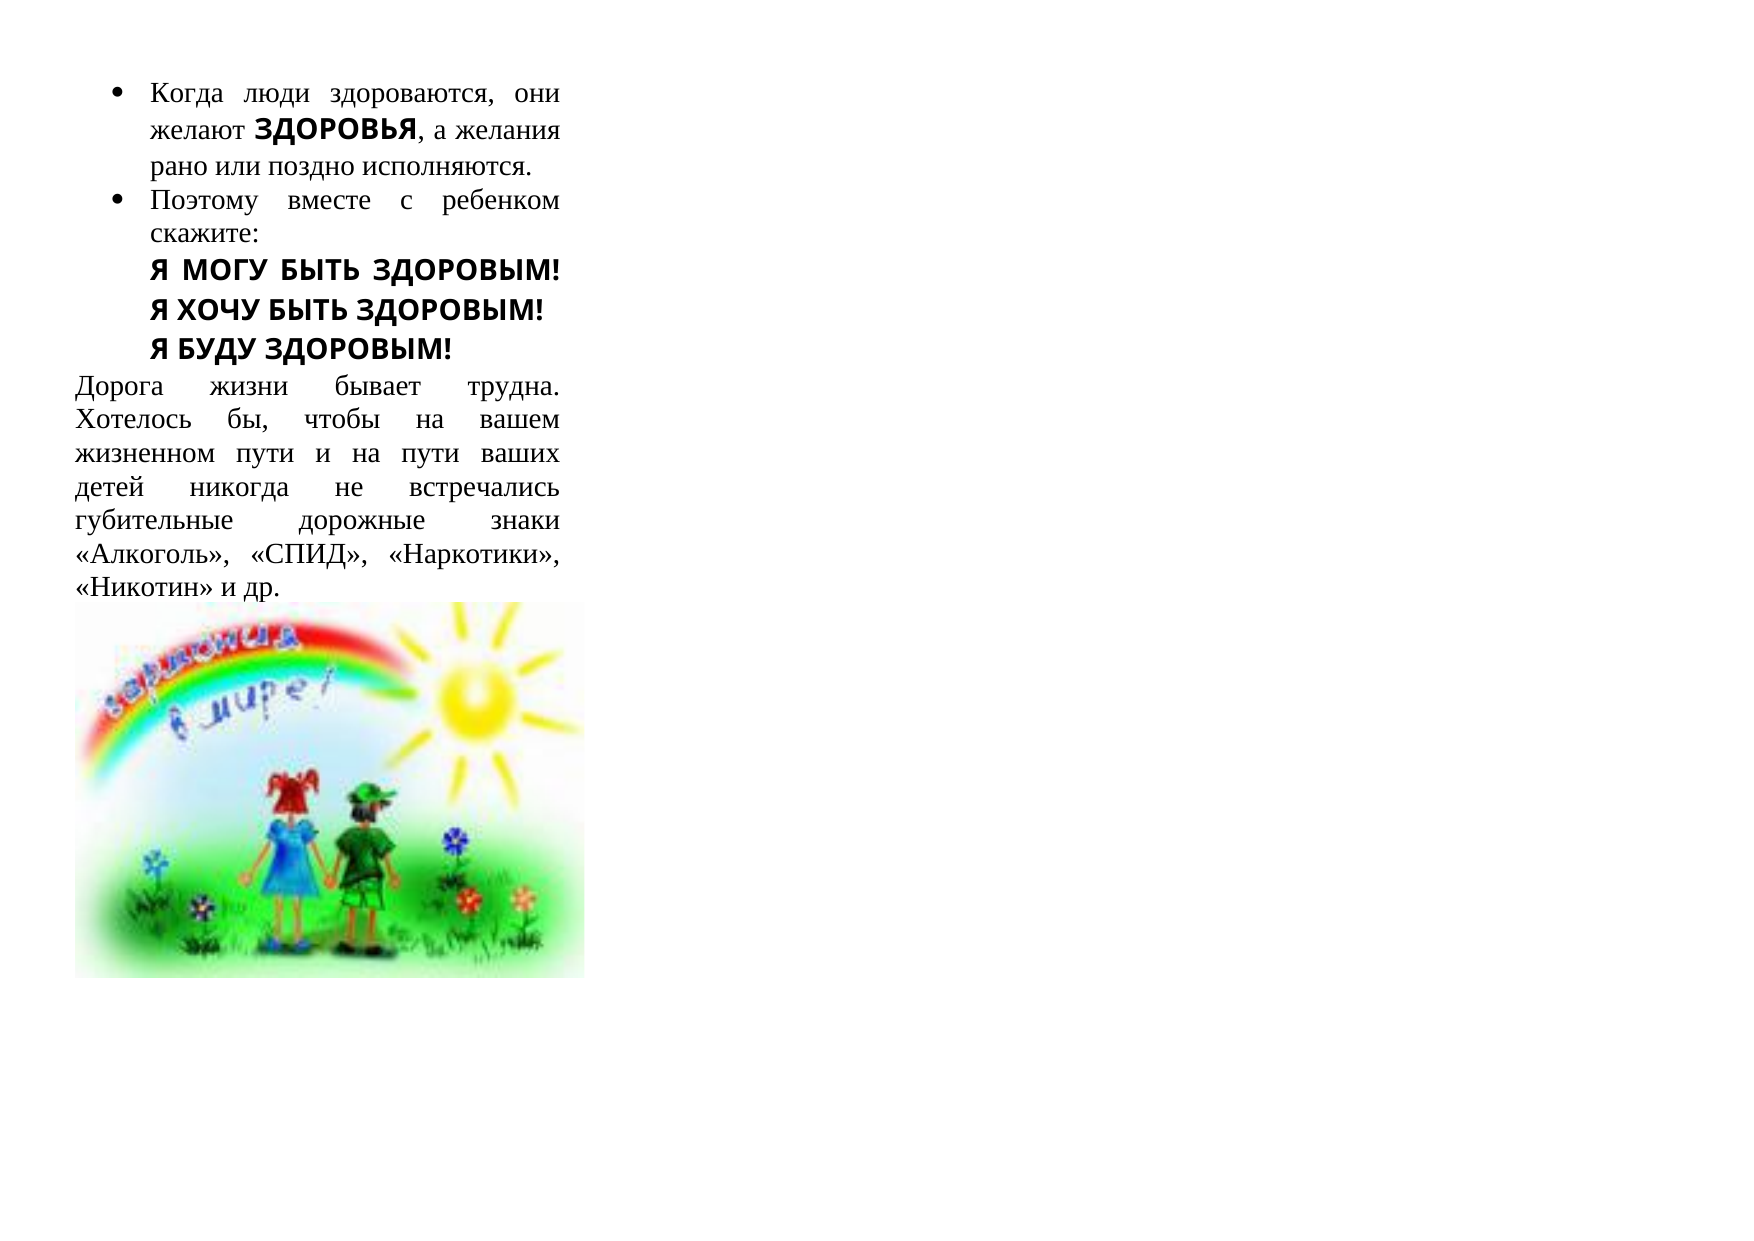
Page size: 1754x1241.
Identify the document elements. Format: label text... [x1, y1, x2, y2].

text Дорога жизни бывает трудна. Хотелось бы, чтобы на вашем жизненном пути и на пути ваших детей никогда не встречались губительные дорожные знаки «Алкоголь», «СПИД», «Наркотики», «Никотин» и др. [75, 368, 560, 602]
list Я БУДУ ЗДОРОВЫМ! [150, 328, 560, 368]
list Когда люди здороваются, они желают ЗДОРОВЬЯ, а желания рано или поздно исполняются. [112, 75, 560, 182]
list Я МОГУ БЫТЬ ЗДОРОВЫМ! Я ХОЧУ БЫТЬ ЗДОРОВЫМ! [150, 249, 560, 328]
list Поэтому вместе с ребенком скажите: [112, 182, 560, 249]
picture [75, 602, 585, 978]
